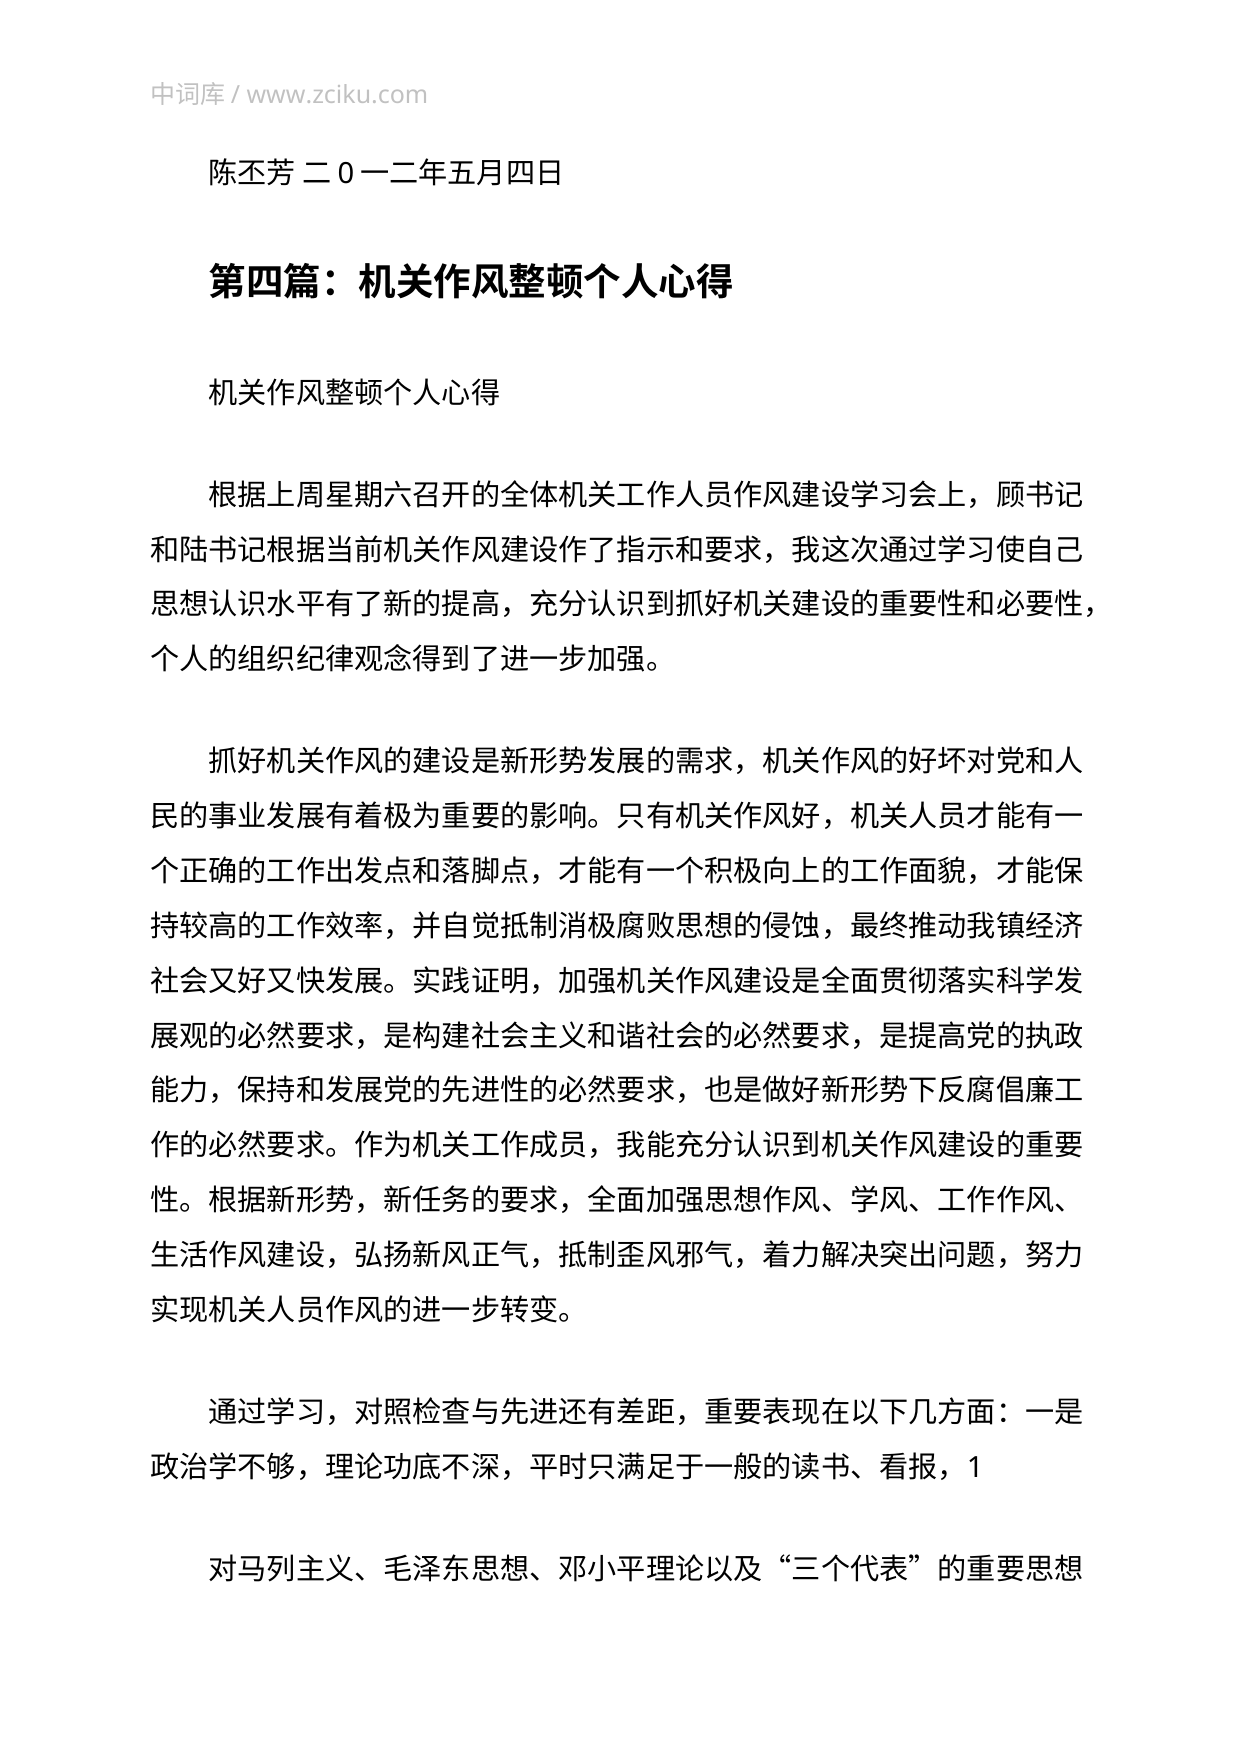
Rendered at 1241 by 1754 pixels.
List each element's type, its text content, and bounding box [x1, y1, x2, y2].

text 抓好机关作风的建设是新形势发展的需求，机关作风的好坏对党和人民的事业发展有着极为重要的影响。只有机关作风好，机关人员才能有一个正确的工作出发点和落脚点，才能有一个积极向上的工作面貌，才能保持较高的工作效率，并自觉抵制消极腐败思想的侵蚀，最终推动我镇经济社会又好又快发展。实践证明，加强机关作风建设是全面贯彻落实科学发展观的必然要求，是构建社会主义和谐社会的必然要求，是提高党的执政能力，保持和发展党的先进性的必然要求，也是做好新形势下反腐倡廉工作的必然要求。作为机关工作成员，我能充分认识到机关作风建设的重要性。根据新形势，新任务的要求，全面加强思想作风、学风、工作作风、生活作风建设，弘扬新风正气，抵制歪风邪气，着力解决突出问题，努力实现机关人员作风的进一步转变。 [150, 738, 1090, 1329]
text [150, 1545, 1090, 1587]
text 第四篇：机关作风整顿个人心得 [150, 252, 1090, 306]
text 根据上周星期六召开的全体机关工作人员作风建设学习会上，顾书记和陆书记根据当前机关作风建设作了指示和要求，我这次通过学习使自己思想认识水平有了新的提高，充分认识到抓好机关建设的重要性和必要性，个人的组织纪律观念得到了进一步加强。 [150, 471, 1090, 678]
text 机关作风整顿个人心得 [150, 369, 1090, 412]
text 通过学习，对照检查与先进还有差距，重要表现在以下几方面：一是政治学不够，理论功底不深，平时只满足于一般的读书、看报，1 [150, 1388, 1090, 1486]
text 陈丕芳 二0一二年五月四日 [150, 150, 1090, 192]
